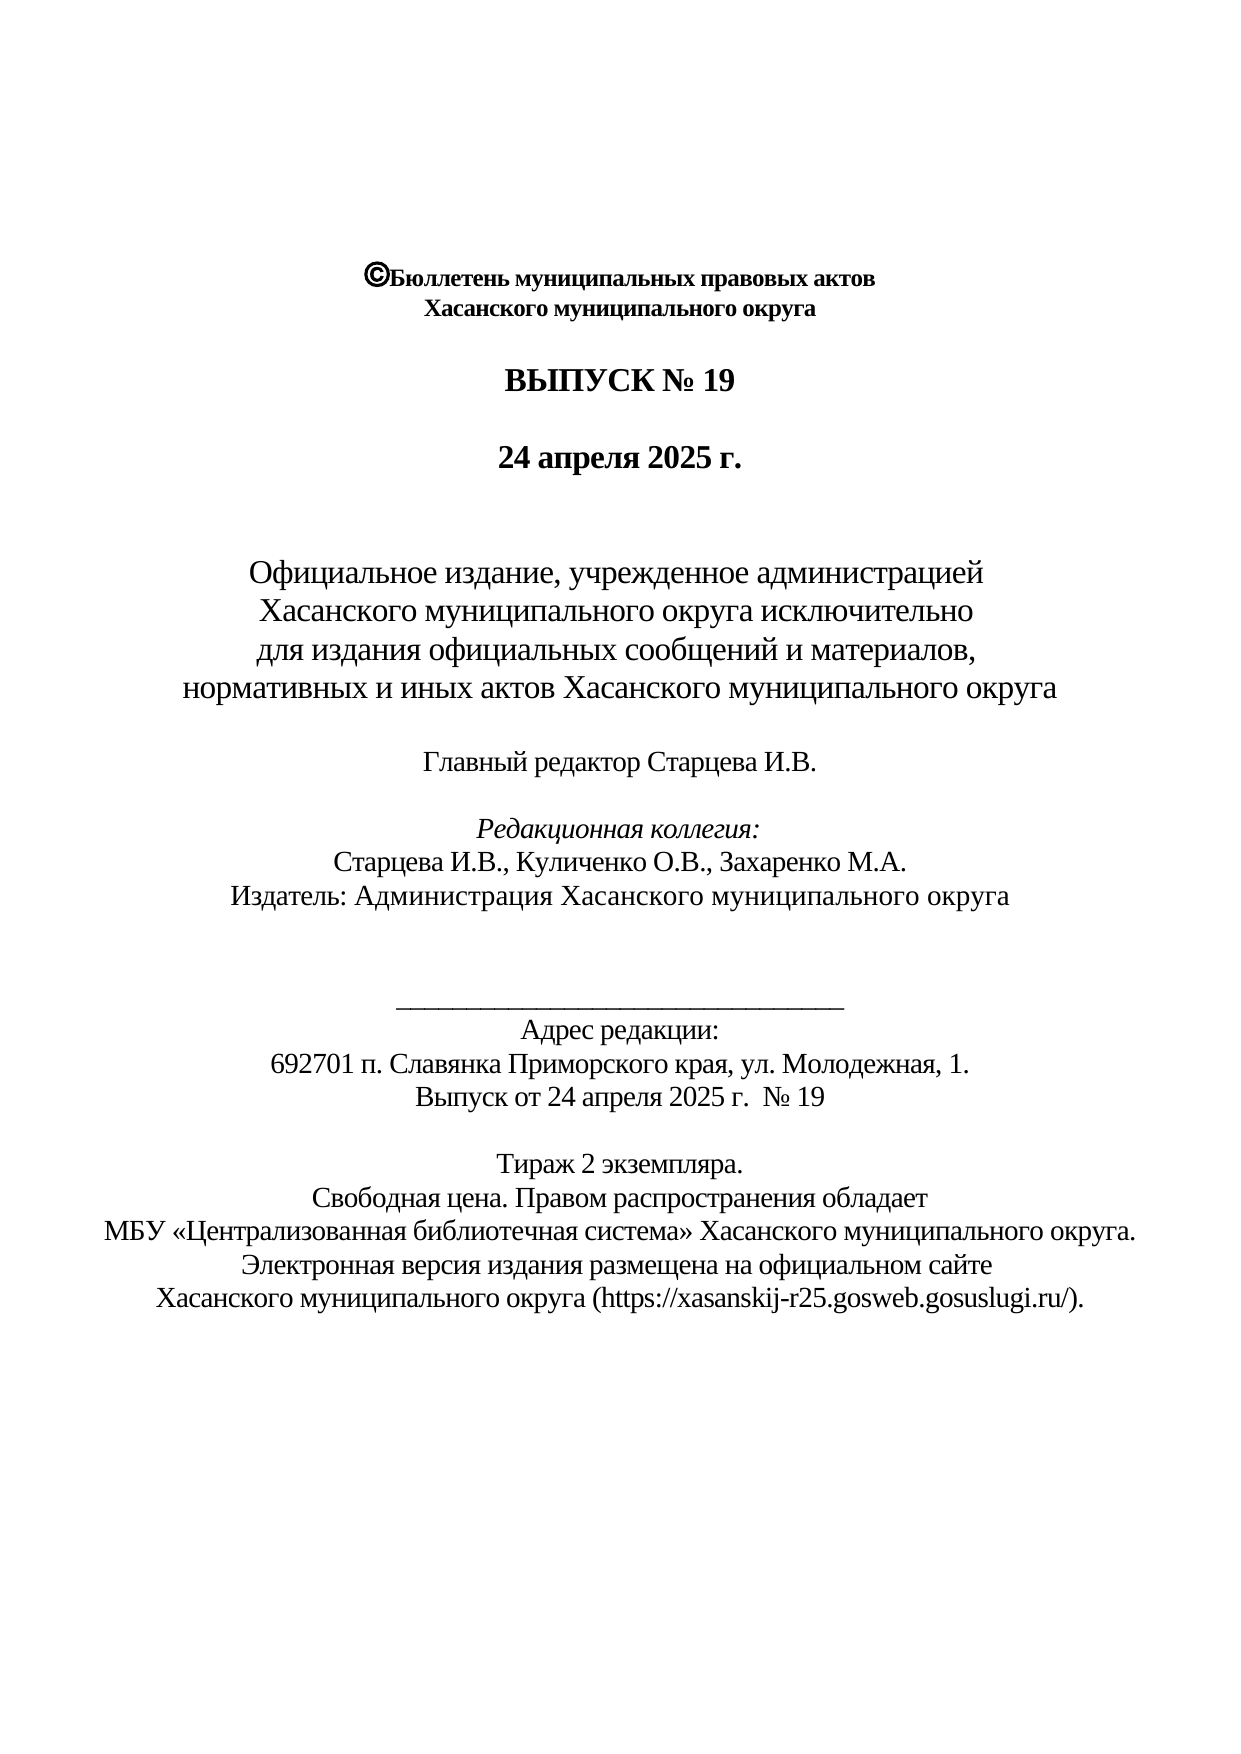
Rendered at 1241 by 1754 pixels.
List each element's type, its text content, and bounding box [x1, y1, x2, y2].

text Адрес редакции: [83, 1012, 1157, 1046]
text Редакционная коллегия: [83, 811, 1157, 844]
text Издатель: Администрация Хасанского муниципального округа [83, 878, 1157, 912]
text Главный редактор Старцева И.В. [83, 744, 1157, 777]
text Бюллетень муниципальных правовых актов Хасанского муниципального округа [83, 263, 1157, 322]
text Официальное издание, учрежденное администрацией Хасанского муниципального округа исключительно для издания официальных сообщений и материалов, нормативных и иных актов Хасанского муниципального округа [83, 552, 1157, 706]
text 24 апреля 2025 г. [83, 437, 1157, 476]
text Электронная версия издания размещена на официальном сайте Хасанского муниципального округа (https://xasanskij-r25.gosweb.gosuslugi.ru/). [83, 1247, 1157, 1314]
text 692701 п. Славянка Приморского края, ул. Молодежная, 1. [83, 1046, 1157, 1079]
text МБУ «Централизованная библиотечная система» Хасанского муниципального округа. [83, 1213, 1157, 1247]
text ________________________________ [83, 979, 1157, 1012]
text Выпуск от 24 апреля 2025 г. № 19 [83, 1079, 1157, 1113]
text Свободная цена. Правом распространения обладает [83, 1180, 1157, 1213]
text ВЫПУСК № 19 [83, 361, 1157, 399]
text Старцева И.В., Куличенко О.В., Захаренко М.А. [83, 844, 1157, 878]
text Тираж 2 экземпляра. [83, 1146, 1157, 1180]
